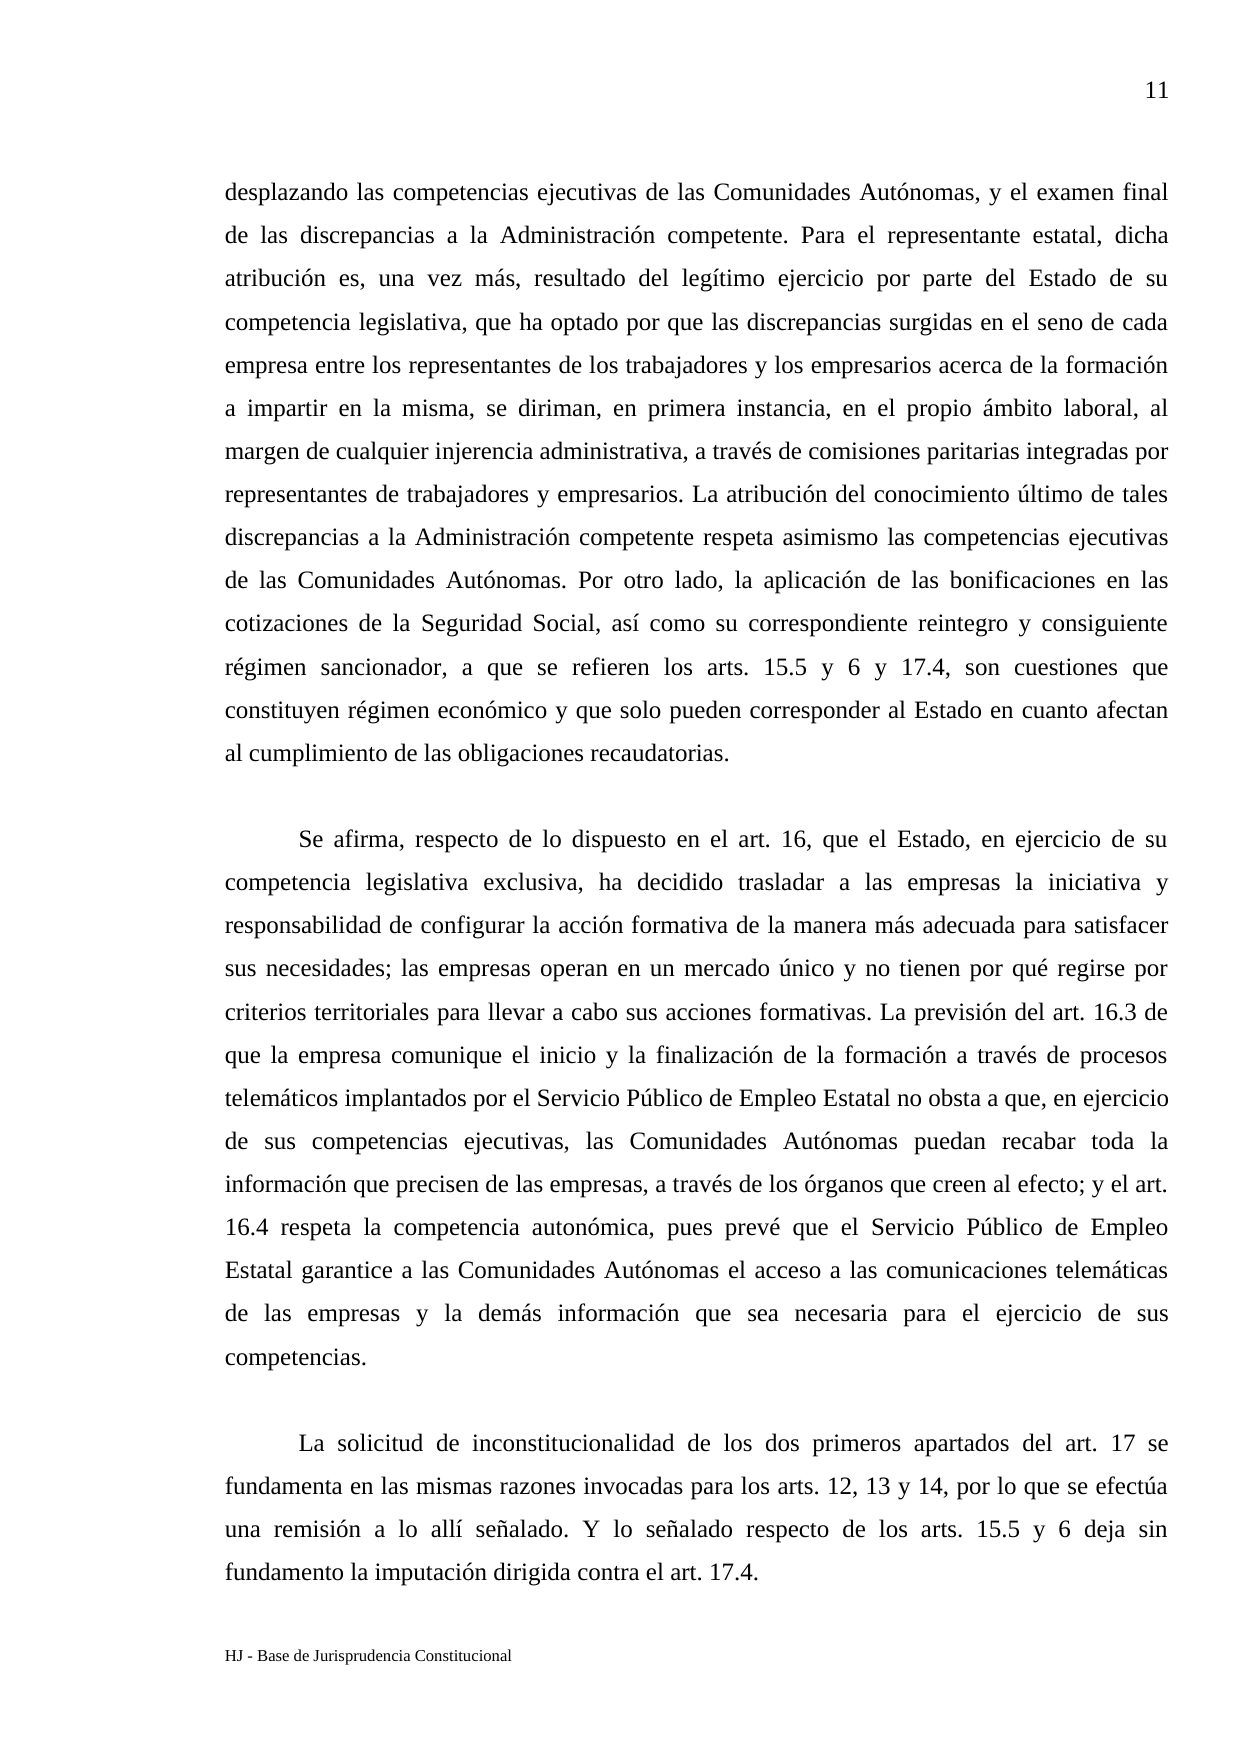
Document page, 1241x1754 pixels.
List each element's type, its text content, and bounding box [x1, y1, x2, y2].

text Se afirma, respecto de lo dispuesto en el art. 16, que el Estado, en ejercicio de su competencia legislativa exclusiva, ha decidido trasladar a las empresas la iniciativa y responsabilidad de configurar la acción formativa de la manera más adecuada para satisfacer sus necesidades; las empresas operan en un mercado único y no tienen por qué regirse por criterios territoriales para llevar a cabo sus acciones formativas. La previsión del art. 16.3 de que la empresa comunique el inicio y la finalización de la formación a través de procesos telemáticos implantados por el Servicio Público de Empleo Estatal no obsta a que, en ejercicio de sus competencias ejecutivas, las Comunidades Autónomas puedan recabar toda la información que precisen de las empresas, a través de los órganos que creen al efecto; y el art. 16.4 respeta la competencia autonómica, pues prevé que el Servicio Público de Empleo Estatal garantice a las Comunidades Autónomas el acceso a las comunicaciones telemáticas de las empresas y la demás información que sea necesaria para el ejercicio de sus competencias. [224, 824, 1169, 1370]
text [224, 177, 1169, 767]
text La solicitud de inconstitucionalidad de los dos primeros apartados del art. 17 se fundamenta en las mismas razones invocadas para los arts. 12, 13 y 14, por lo que se efectúa una remisión a lo allí señalado. Y lo señalado respecto de los arts. 15.5 y 6 deja sin fundamento la imputación dirigida contra el art. 17.4. [224, 1428, 1169, 1586]
